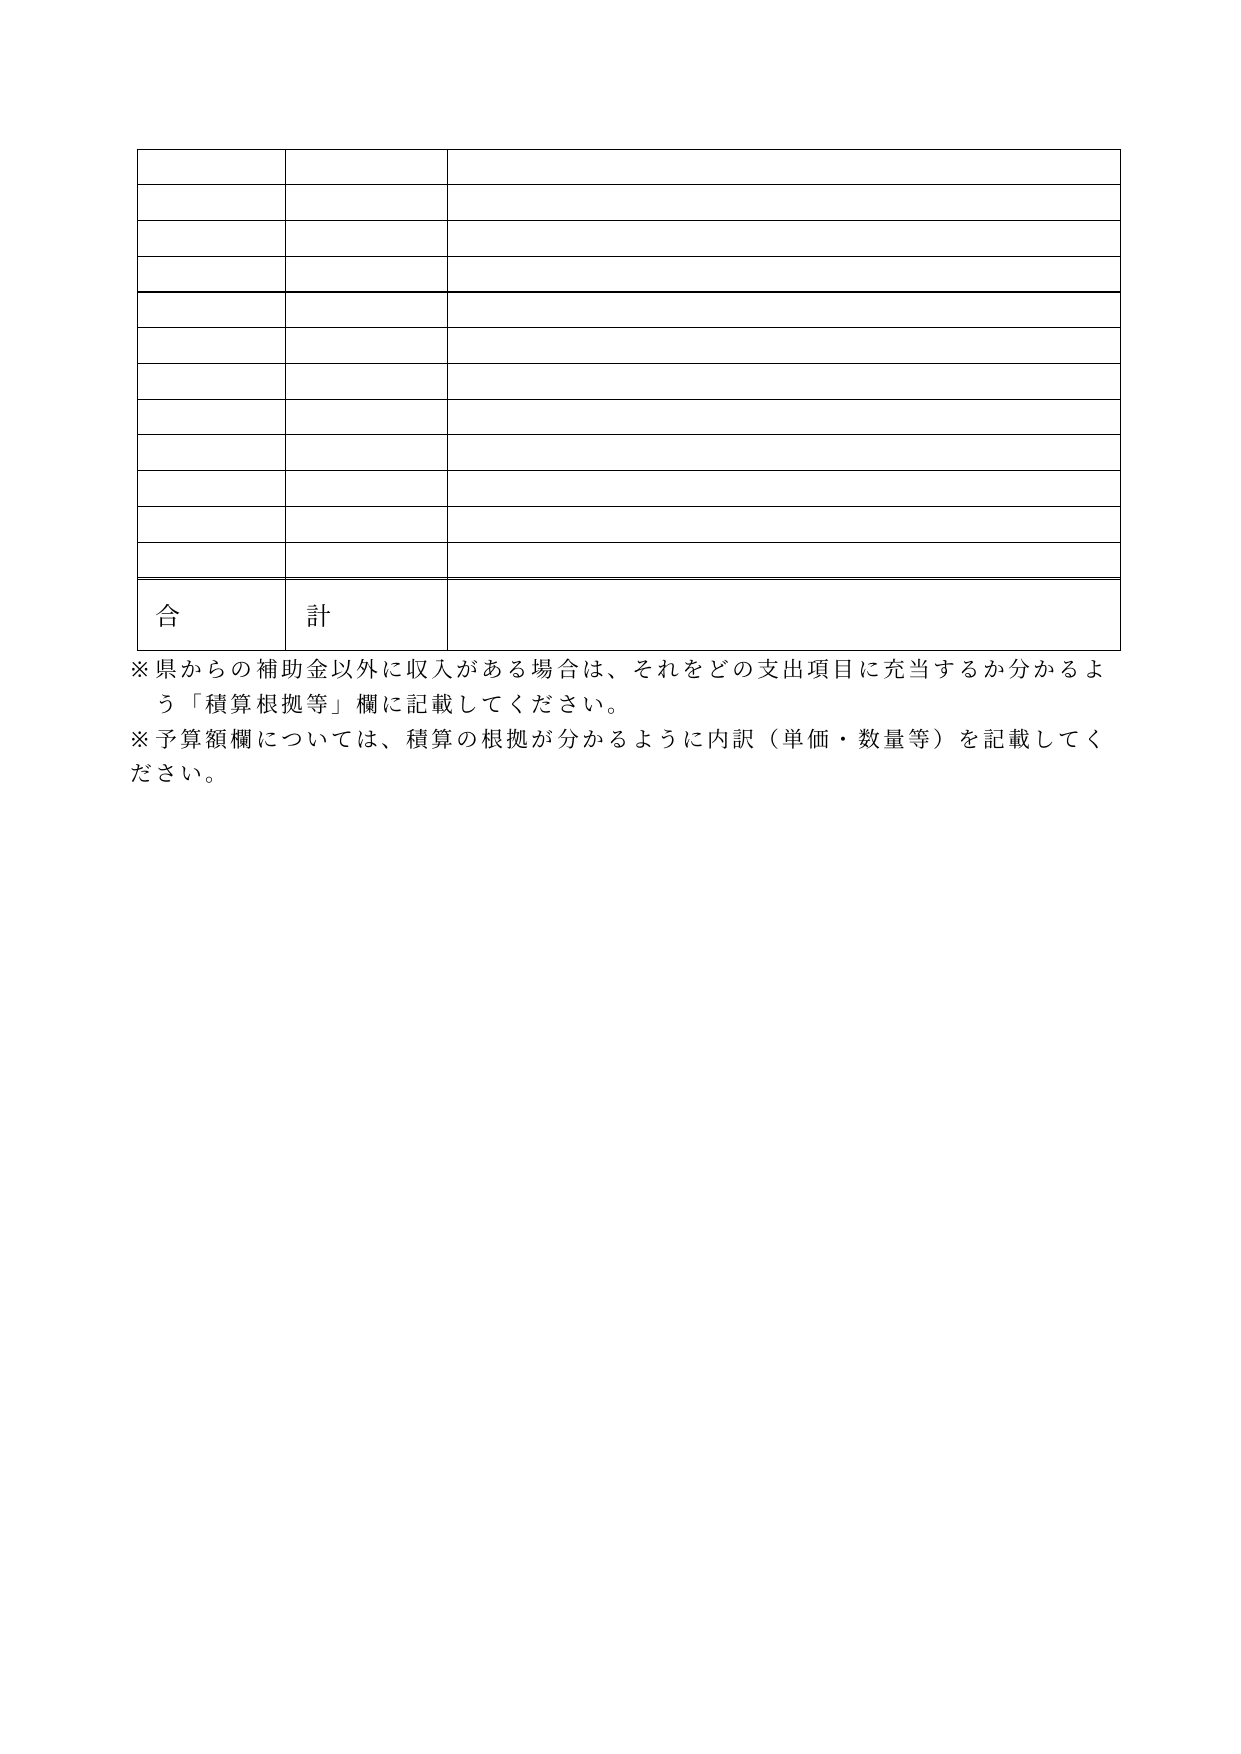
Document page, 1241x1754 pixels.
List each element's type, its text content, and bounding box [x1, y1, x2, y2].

table_cell [138, 257, 285, 291]
table_cell [448, 257, 1120, 291]
table_cell [138, 150, 285, 184]
table_cell [138, 471, 285, 506]
table_cell [448, 400, 1120, 434]
table_cell [448, 471, 1120, 506]
table_cell [448, 293, 1120, 327]
table_cell [286, 364, 447, 399]
table_cell [286, 257, 447, 291]
table_cell 合 計 [138, 580, 285, 650]
table_cell [286, 580, 447, 650]
table_cell [138, 293, 285, 327]
table_cell [448, 543, 1120, 577]
table_cell [138, 221, 285, 256]
table_cell [138, 400, 285, 434]
table_cell [448, 185, 1120, 220]
table_cell [138, 328, 285, 363]
table_cell [286, 435, 447, 470]
table_cell [448, 328, 1120, 363]
table_cell [448, 221, 1120, 256]
table_cell [138, 507, 285, 542]
table_cell [138, 364, 285, 399]
table_cell [448, 507, 1120, 542]
table_cell [286, 328, 447, 363]
table_cell [286, 221, 447, 256]
text ※ 予算額欄については、積算の根拠が分かるように内訳（単価・数量等）を記載してください。６ 事業実施のスケジュール（今年度） [131, 720, 1109, 789]
table_cell [138, 185, 285, 220]
table_cell [448, 435, 1120, 470]
table_cell [448, 580, 1120, 650]
table_cell [286, 471, 447, 506]
table_cell [448, 150, 1120, 184]
table_cell [286, 185, 447, 220]
table_cell [138, 543, 285, 577]
table_cell [286, 400, 447, 434]
table_cell [448, 364, 1120, 399]
table_cell [286, 293, 447, 327]
text ※ 県からの補助金以外に収入がある場合は、それをどの支出項目に充当するか分かるよう「積算根拠等」欄に記載してください。 [131, 651, 1109, 720]
table_cell [286, 507, 447, 542]
table_cell [138, 435, 285, 470]
table_cell [286, 543, 447, 577]
table_cell [286, 150, 447, 184]
